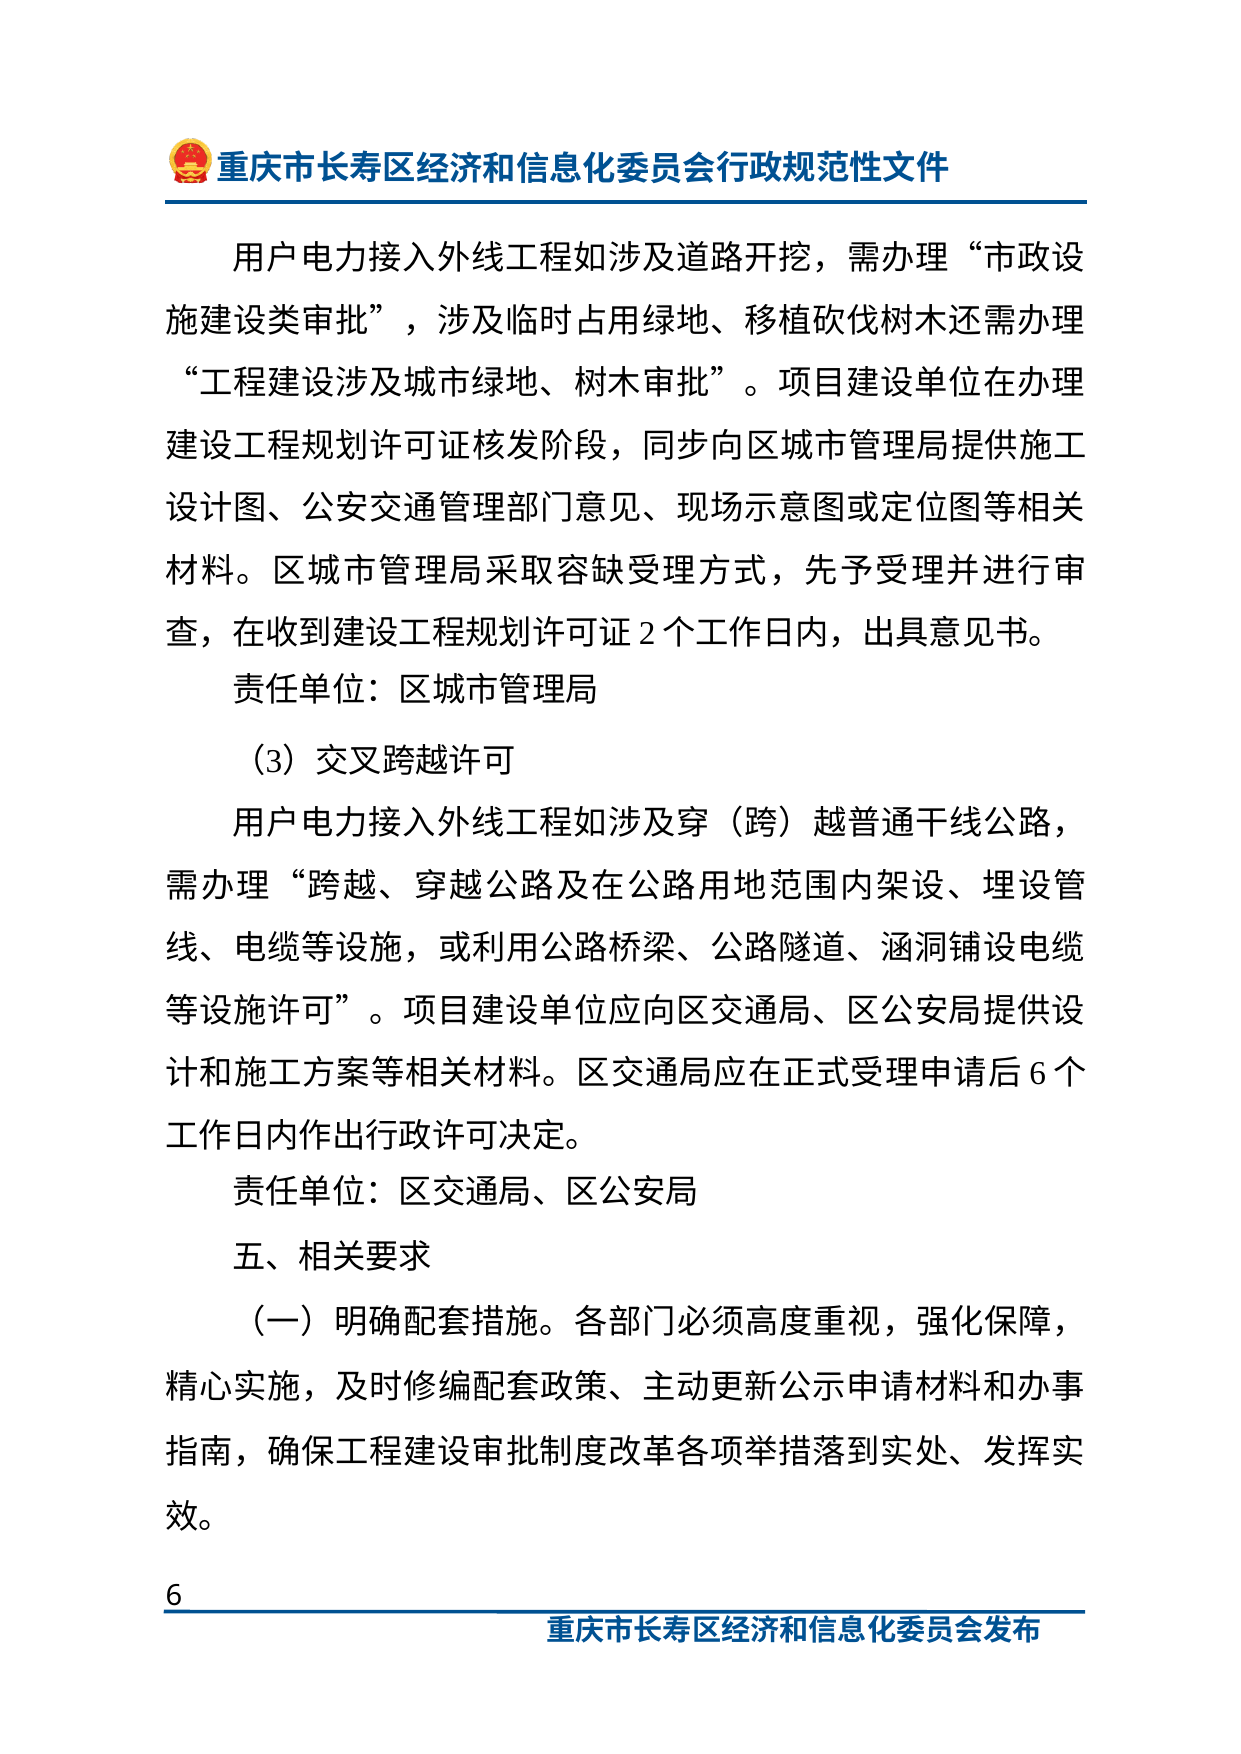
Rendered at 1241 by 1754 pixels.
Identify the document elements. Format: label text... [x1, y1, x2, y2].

text 用户电力接入外线工程如涉及道路开挖，需办理“市政设施建设类审批”，涉及临时占用绿地、移植砍伐树木还需办理“工程建设涉及城市绿地、树木审批”。项目建设单位在办理建设工程规划许可证核发阶段，同步向区城市管理局提供施工设计图、公安交通管理部门意见、现场示意图或定位图等相关材料。区城市管理局采取容缺受理方式，先予受理并进行审查，在收到建设工程规划许可证2个工作日内，出具意见书。 [165, 217, 1087, 654]
text 责任单位：区交通局、区公安局 [165, 1157, 1087, 1222]
text （3）交叉跨越许可 [165, 719, 1087, 782]
text 用户电力接入外线工程如涉及穿（跨）越普通干线公路，需办理“跨越、穿越公路及在公路用地范围内架设、埋设管线、电缆等设施，或利用公路桥梁、公路隧道、涵洞铺设电缆等设施许可”。项目建设单位应向区交通局、区公安局提供设计和施工方案等相关材料。区交通局应在正式受理申请后6个工作日内作出行政许可决定。 [165, 782, 1087, 1157]
text （一）明确配套措施。各部门必须高度重视，强化保障，精心实施，及时修编配套政策、主动更新公示申请材料和办事指南，确保工程建设审批制度改革各项举措落到实处、发挥实效。 [165, 1287, 1087, 1547]
text 五、相关要求 [165, 1222, 1087, 1287]
picture [165, 136, 216, 187]
text 责任单位：区城市管理局 [165, 654, 1087, 719]
